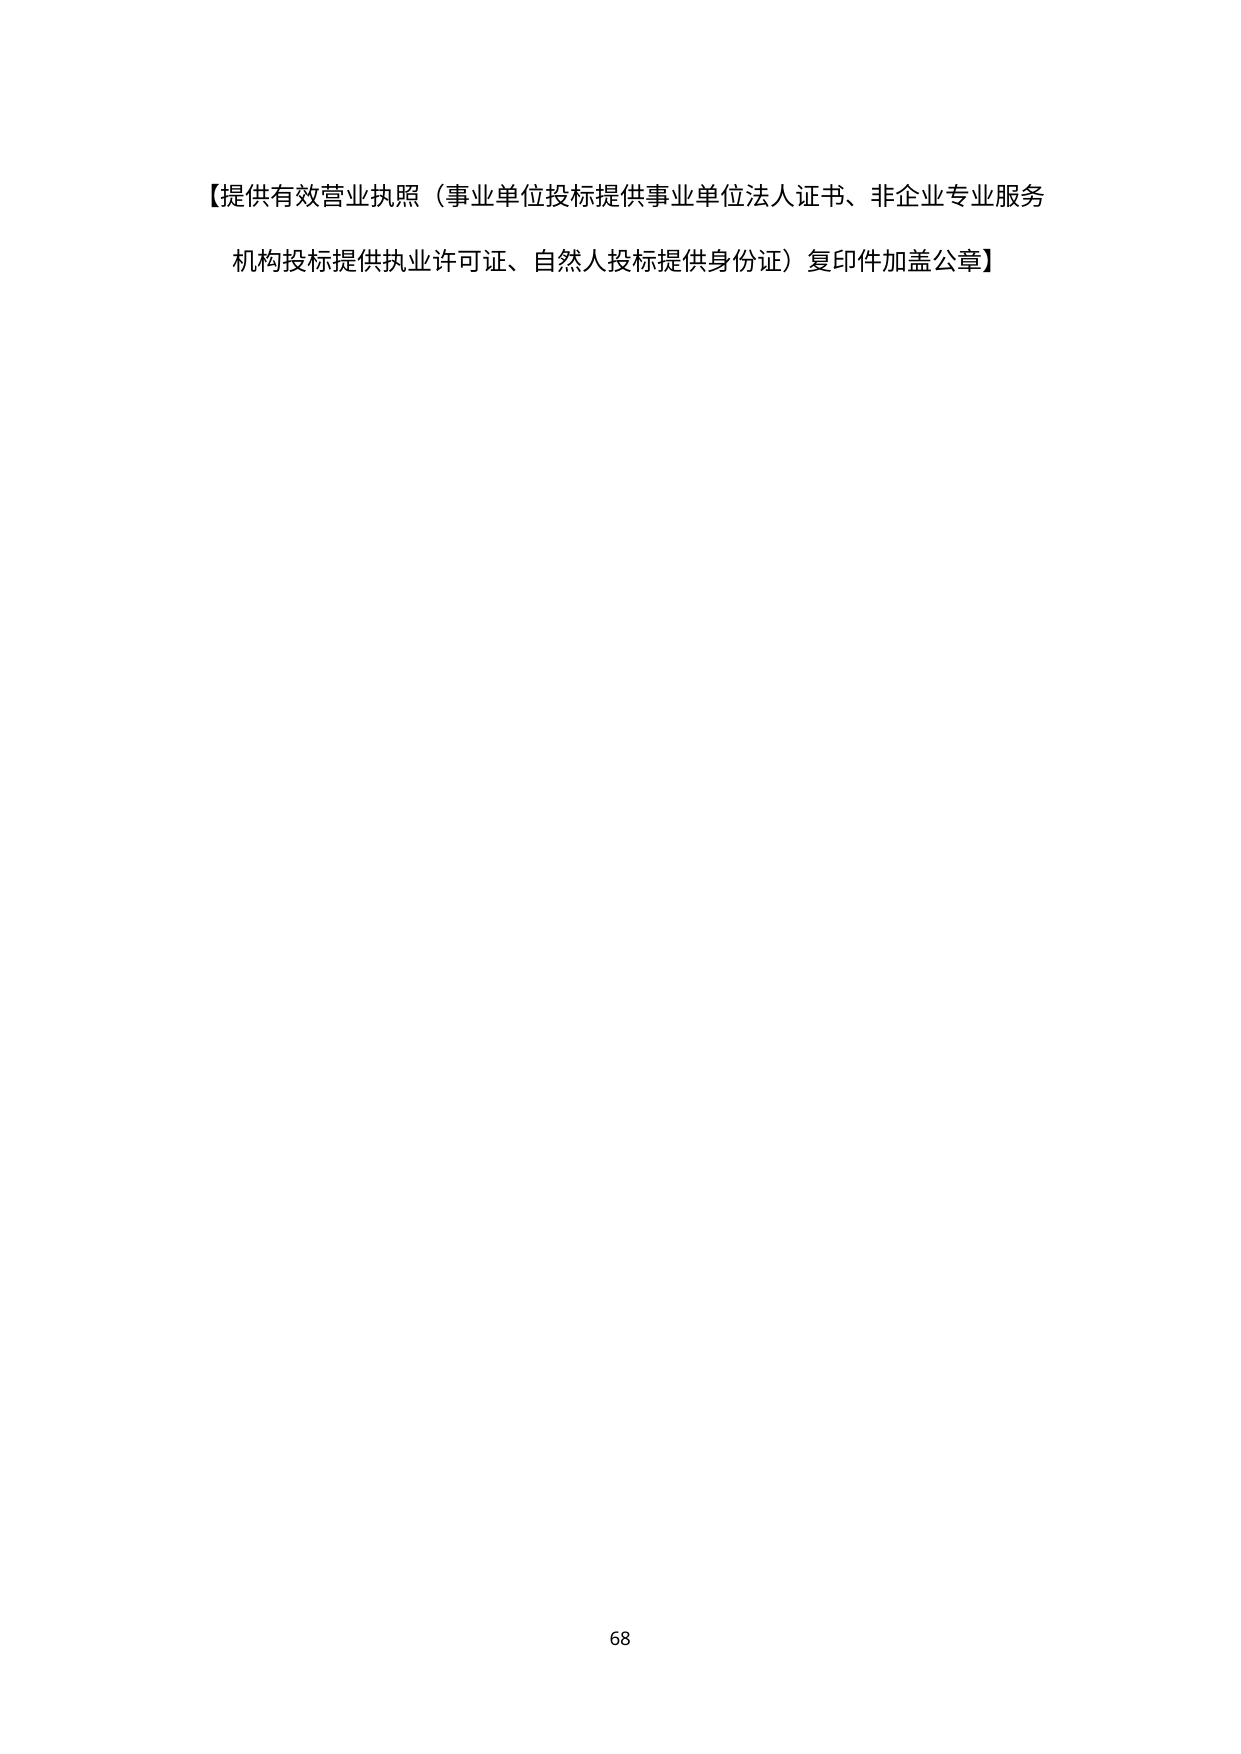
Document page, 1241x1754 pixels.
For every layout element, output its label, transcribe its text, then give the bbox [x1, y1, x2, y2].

text 【提供有效营业执照（事业单位投标提供事业单位法人证书、非企业专业服务机构投标提供执业许可证、自然人投标提供身份证）复印件加盖公章】 [187, 162, 1053, 292]
